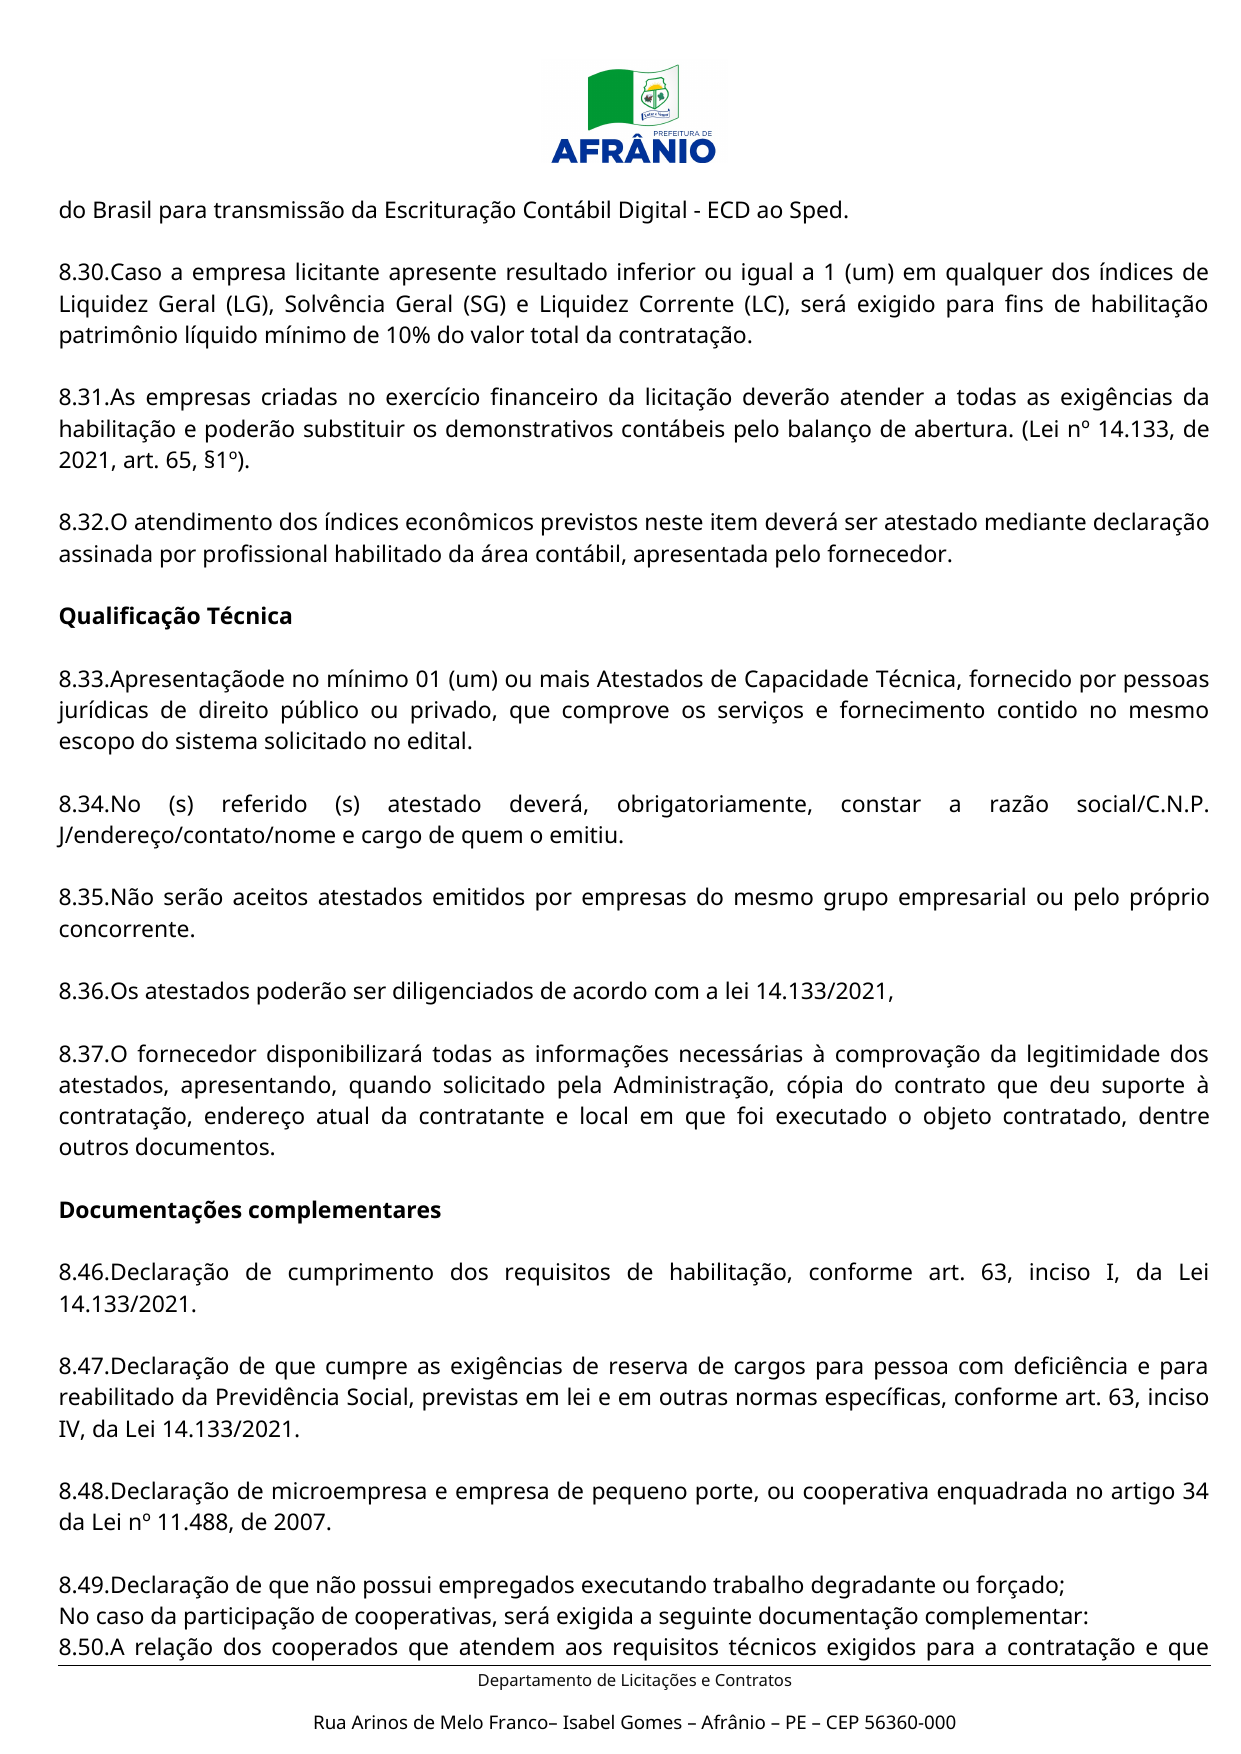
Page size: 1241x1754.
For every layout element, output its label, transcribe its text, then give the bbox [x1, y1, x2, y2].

text 8.48.Declaração de microempresa e empresa de pequeno porte, ou cooperativa enquadrada no artigo 34 da Lei nº 11.488, de 2007. [58, 1475, 1211, 1537]
text 8.32.O atendimento dos índices econômicos previstos neste item deverá ser atestado mediante declaração assinada por profissional habilitado da área contábil, apresentada pelo fornecedor. [58, 506, 1211, 569]
text 8.46.Declaração de cumprimento dos requisitos de habilitação, conforme art. 63, inciso I, da Lei 14.133/2021. [58, 1256, 1211, 1319]
text 8.33.Apresentaçãode no mínimo 01 (um) ou mais Atestados de Capacidade Técnica, fornecido por pessoas jurídicas de direito público ou privado, que comprove os serviços e fornecimento contido no mesmo escopo do sistema solicitado no edital. [58, 662, 1211, 756]
text 8.49.Declaração de que não possui empregados executando trabalho degradante ou forçado; [58, 1569, 1211, 1600]
text No caso da participação de cooperativas, será exigida a seguinte documentação complementar: [58, 1600, 1211, 1631]
text 8.36.Os atestados poderão ser diligenciados de acordo com a lei 14.133/2021, [58, 975, 1211, 1006]
text Qualificação Técnica [58, 600, 1211, 631]
text 8.34.No (s) referido (s) atestado deverá, obrigatoriamente, constar a razão social/C.N.P. J/endereço/contato/nome e cargo de quem o emitiu. [58, 787, 1211, 850]
text Documentações complementares [58, 1194, 1211, 1225]
text 8.31.As empresas criadas no exercício financeiro da licitação deverão atender a todas as exigências da habilitação e poderão substituir os demonstrativos contábeis pelo balanço de abertura. (Lei nº 14.133, de 2021, art. 65, §1º). [58, 381, 1211, 475]
text 8.30.Caso a empresa licitante apresente resultado inferior ou igual a 1 (um) em qualquer dos índices de Liquidez Geral (LG), Solvência Geral (SG) e Liquidez Corrente (LC), será exigido para fins de habilitação patrimônio líquido mínimo de 10% do valor total da contratação. [58, 256, 1211, 350]
text 8.47.Declaração de que cumpre as exigências de reserva de cargos para pessoa com deficiência e para reabilitado da Previdência Social, previstas em lei e em outras normas específicas, conforme art. 63, inciso IV, da Lei 14.133/2021. [58, 1350, 1211, 1444]
picture [541, 59, 729, 163]
text 8.35.Não serão aceitos atestados emitidos por empresas do mesmo grupo empresarial ou pelo próprio concorrente. [58, 881, 1211, 944]
text 8.37.O fornecedor disponibilizará todas as informações necessárias à comprovação da legitimidade dos atestados, apresentando, quando solicitado pela Administração, cópia do contrato que deu suporte à contratação, endereço atual da contratante e local em que foi executado o objeto contratado, dentre outros documentos. [58, 1037, 1211, 1162]
